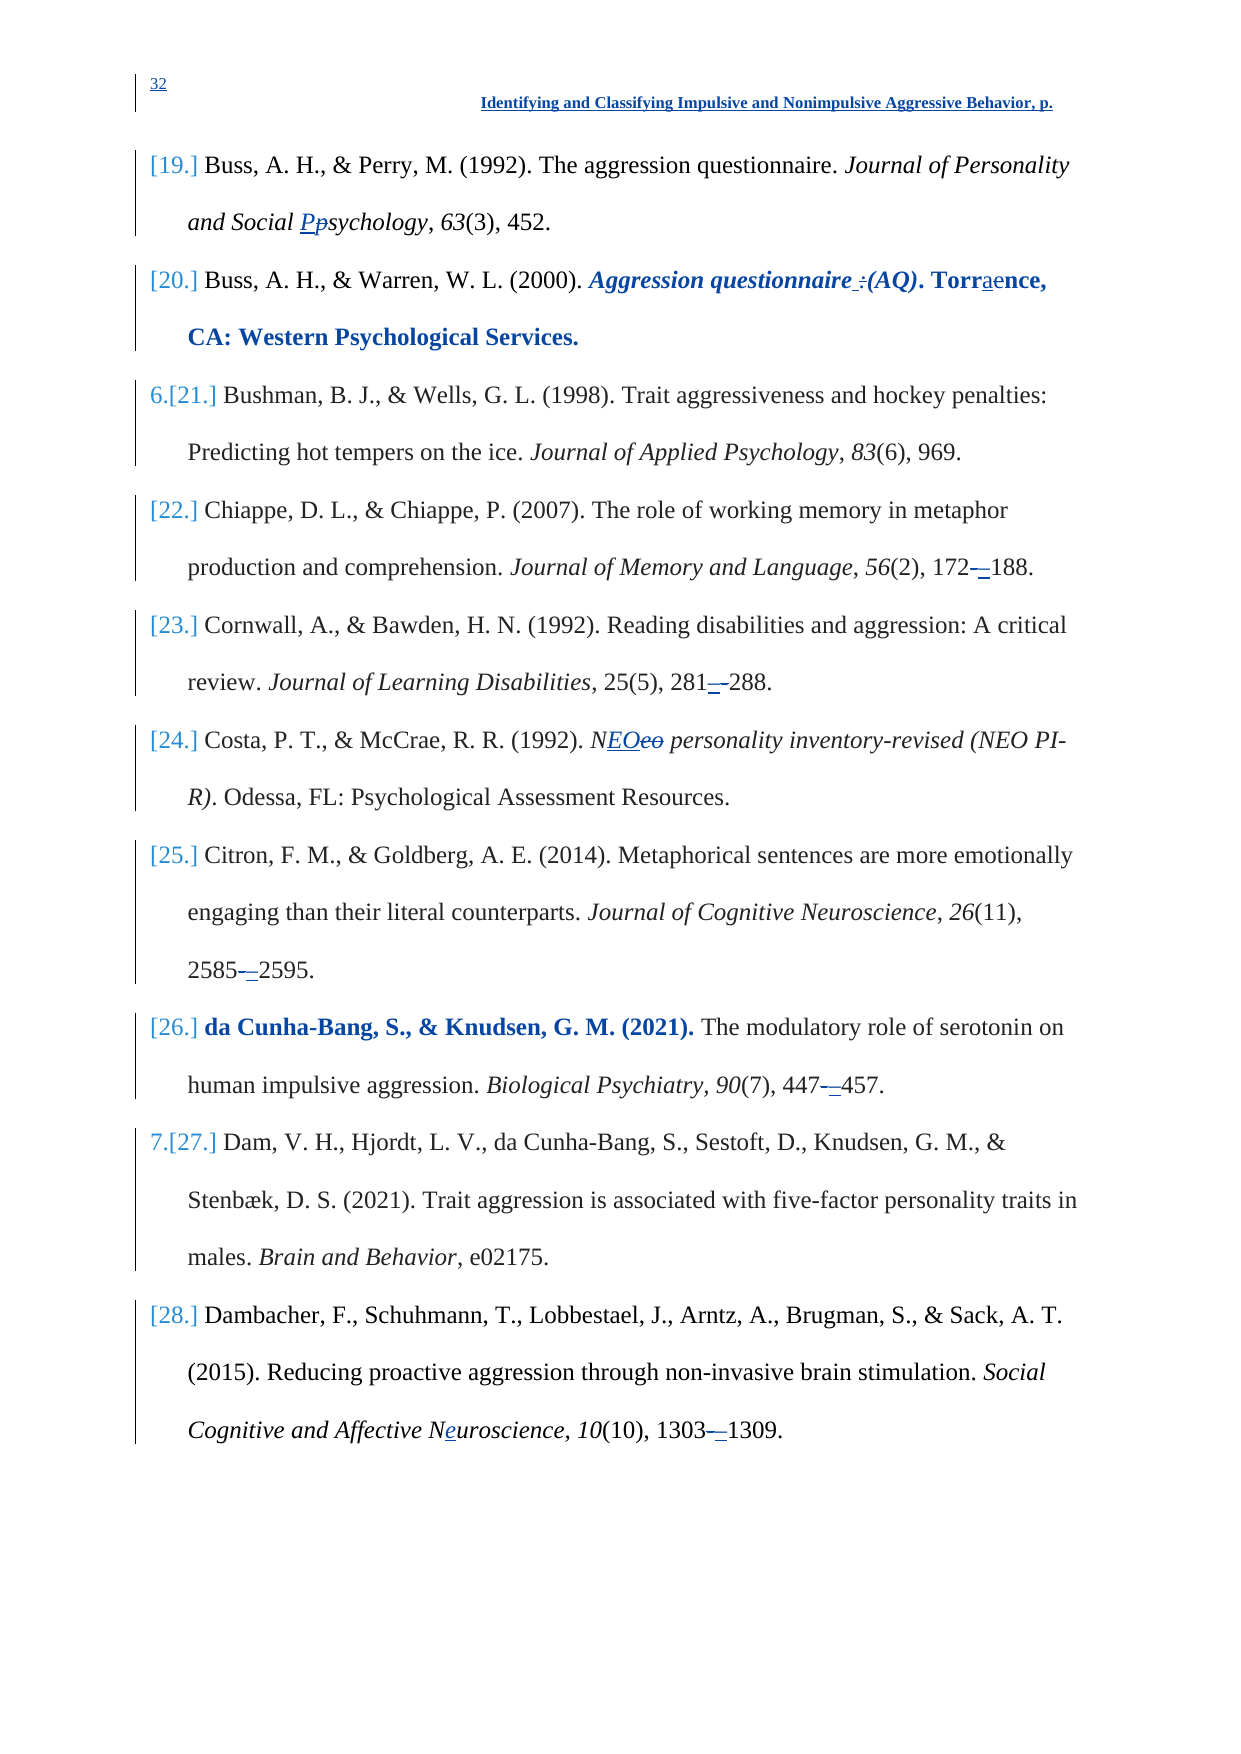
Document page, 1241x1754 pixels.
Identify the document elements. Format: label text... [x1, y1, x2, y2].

list Costa, P. T., & McCrae, R. R. (1992). N personality inventory-revised (NEO PI-R). Odessa, FL: Psychological Assessment Resources.‏ [150, 725, 1090, 811]
list da Cunha-Bang, S., & Knudsen, G. M. (2021). The modulatory role of serotonin on human impulsive aggression. Biological Psychiatry, 90(7), 447457.‏ [150, 1012, 1090, 1099]
list Bushman, B. J., & Wells, G. L. (1998). Trait aggressiveness and hockey penalties: Predicting hot tempers on the ice. Journal of Applied Psychology, 83(6), 969.‏‏ [150, 380, 1090, 466]
list Citron, F. M., & Goldberg, A. E. (2014). Metaphorical sentences are more emotionally engaging than their literal counterparts. Journal of Cognitive Neuroscience, 26(11), 25852595.‏ [150, 840, 1090, 984]
list Dam, V. H., Hjordt, L. V., da Cunha‐Bang, S., Sestoft, D., Knudsen, G. M., & Stenbæk, D. S. (2021). Trait aggression is associated with five‐factor personality traits in males. Brain and Behavior, e02175.‏ [150, 1127, 1090, 1271]
list Buss, A. H., & Perry, M. (1992). The aggression questionnaire. Journal of Personality and Social sychology, 63(3), 452.‏ [150, 150, 1090, 236]
list Buss, A. H., & Warren, W. L. (2000). Aggression questionnaire(AQ). Torrnce, CA: Western Psychological Services.‏ [150, 265, 1090, 351]
list Dambacher, F., Schuhmann, T., Lobbestael, J., Arntz, A., Brugman, S., & Sack, A. T. (2015). Reducing proactive aggression through non-invasive brain stimulation. Social Cognitive and Affective Nuroscience, 10(10), 13031309.‏ [150, 1300, 1090, 1444]
list Cornwall, A., & Bawden, H. N. (1992). Reading disabilities and aggression: A critical review. Journal of Learning Disabilities, 25(5), 281288.‏ [150, 610, 1090, 696]
list Chiappe, D. L., & Chiappe, P. (2007). The role of working memory in metaphor production and comprehension. Journal of Memory and Language, 56(2), 172188.‏ [150, 495, 1090, 581]
